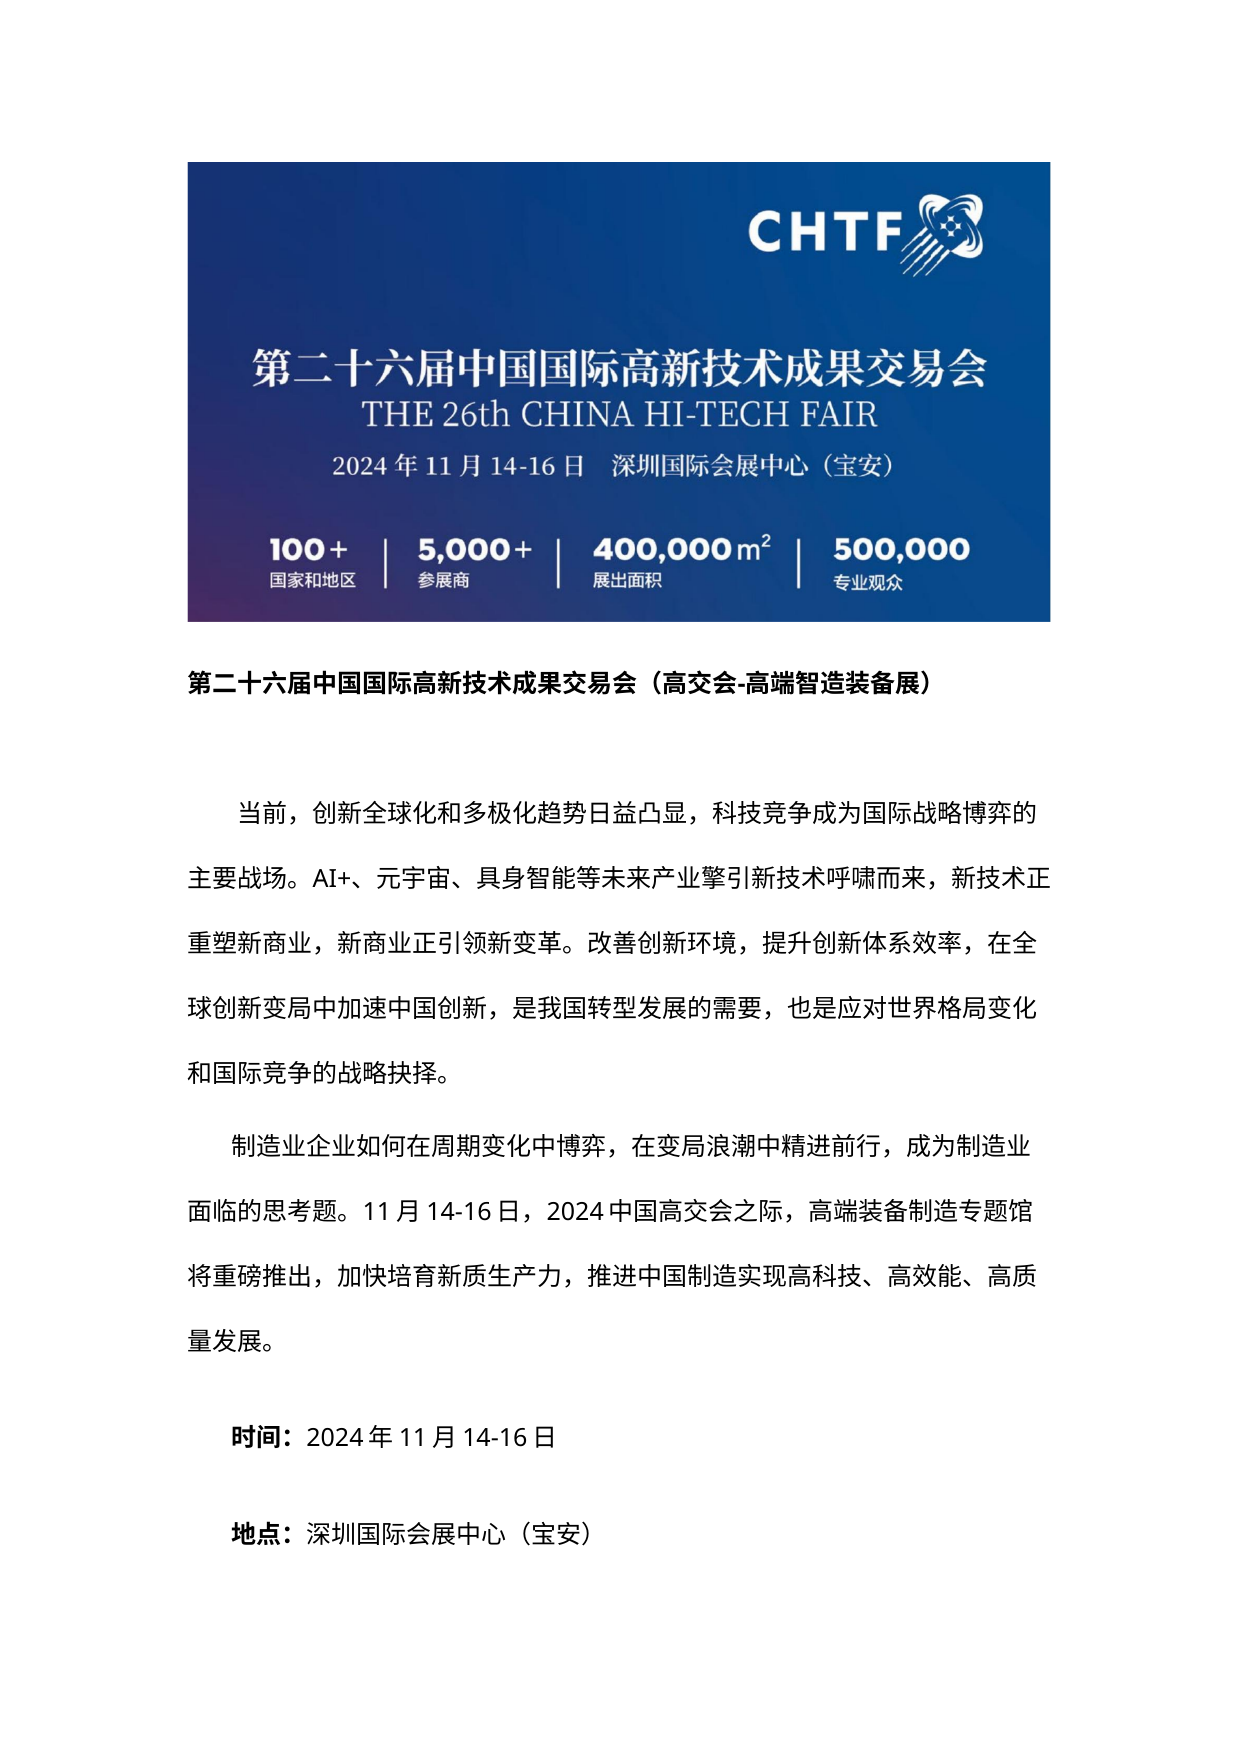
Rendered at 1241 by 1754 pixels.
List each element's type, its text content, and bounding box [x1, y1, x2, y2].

text 时间：2024年11月14-16日 [187, 1403, 1053, 1468]
picture [187, 162, 1051, 622]
text 地点：深圳国际会展中心（宝安） [187, 1500, 1053, 1565]
text 当前，创新全球化和多极化趋势日益凸显，科技竞争成为国际战略博弈的主要战场。AI+、元宇宙、具身智能等未来产业擎引新技术呼啸而来，新技术正重塑新商业，新商业正引领新变革。改善创新环境，提升创新体系效率，在全球创新变局中加速中国创新，是我国转型发展的需要，也是应对世界格局变化和国际竞争的战略抉择。 [187, 779, 1053, 1104]
text 制造业企业如何在周期变化中博弈，在变局浪潮中精进前行，成为制造业面临的思考题。11月14-16日，2024中国高交会之际，高端装备制造专题馆将重磅推出，加快培育新质生产力，推进中国制造实现高科技、高效能、高质量发展。 [187, 1112, 1053, 1372]
